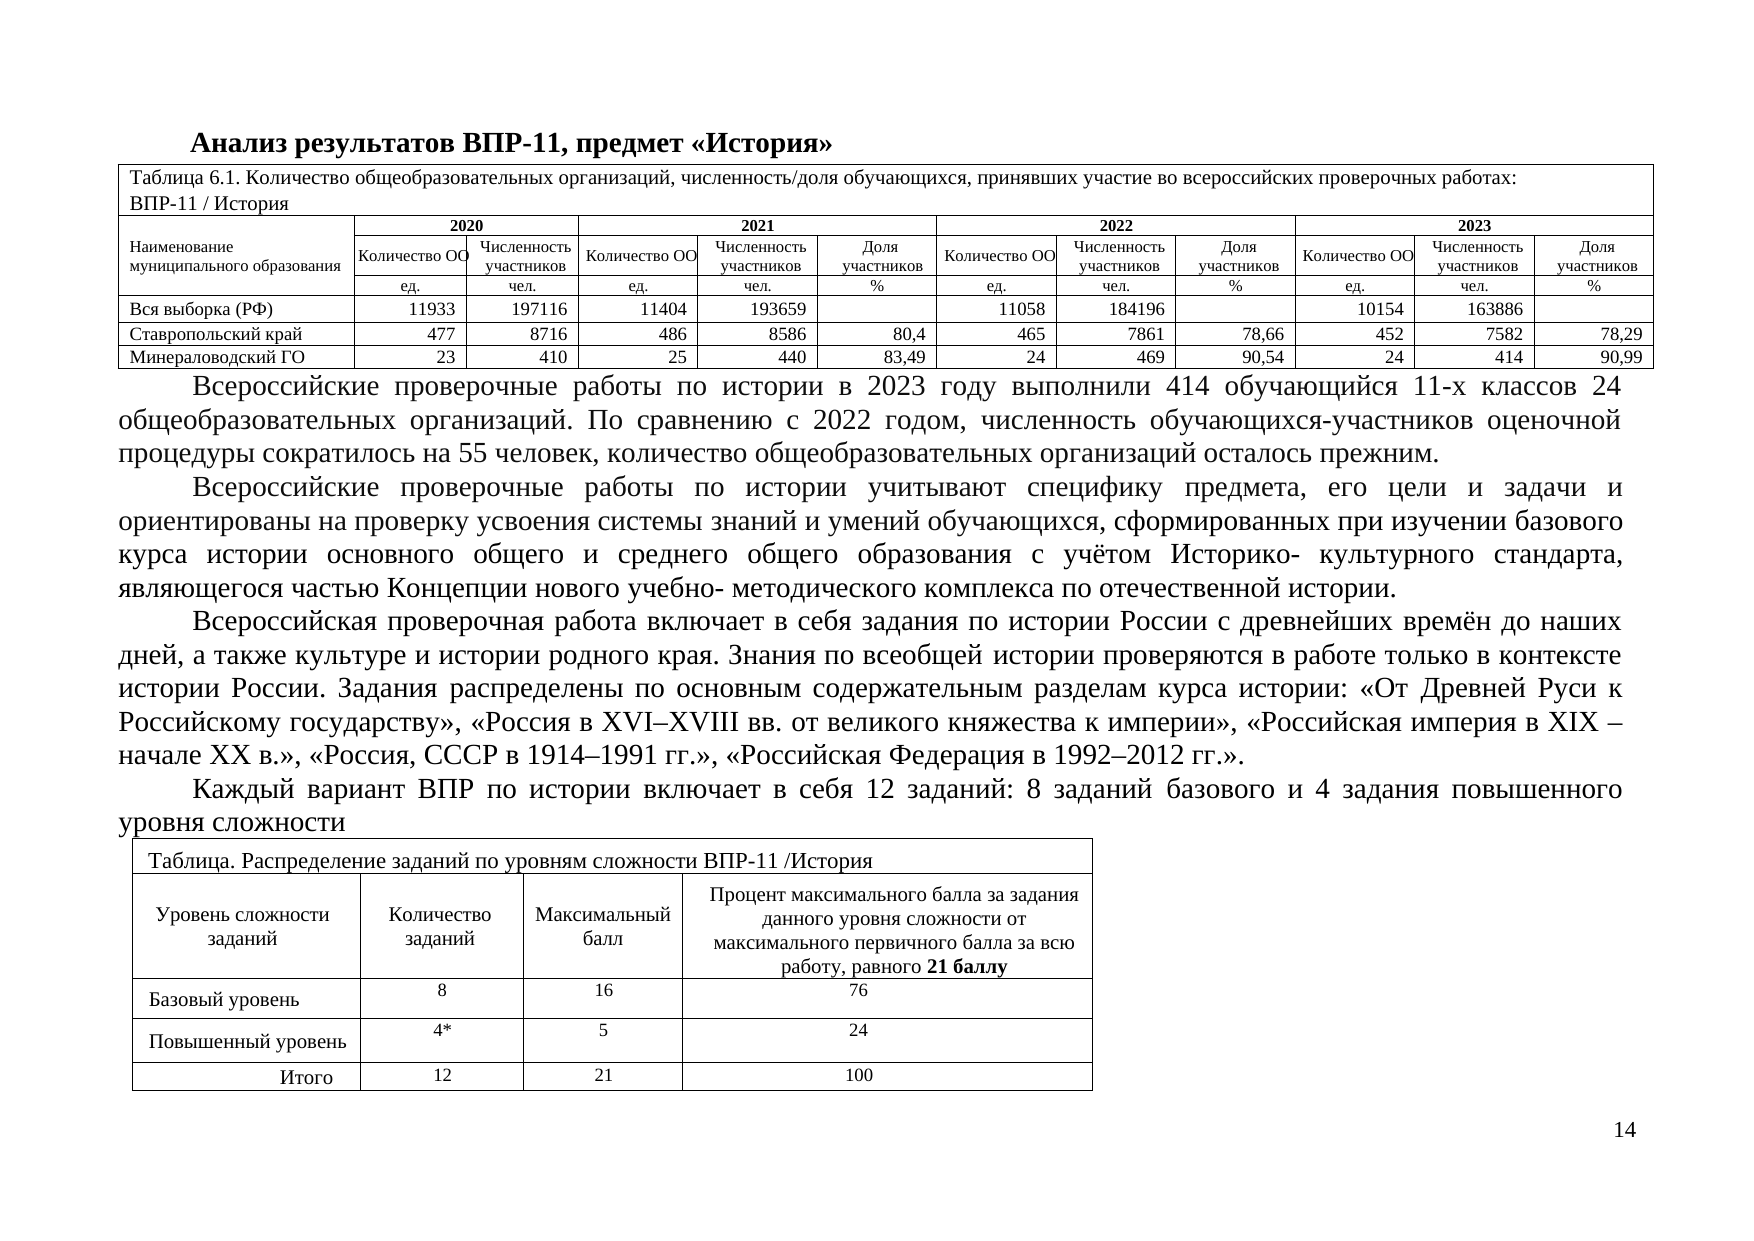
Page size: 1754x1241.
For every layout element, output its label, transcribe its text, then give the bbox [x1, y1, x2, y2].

table_cell 5 [524, 1019, 682, 1062]
table_cell 11058 [937, 296, 1056, 322]
table_cell 10154 [1296, 296, 1414, 322]
table_cell 23 [355, 346, 466, 367]
table_cell ед. [1296, 276, 1414, 295]
table_cell 11404 [579, 296, 697, 322]
table_cell Численность участников [1415, 236, 1534, 275]
table_cell Количество ОО [355, 236, 466, 275]
table_cell 184196 [1057, 296, 1175, 322]
table_cell 76 [683, 979, 1092, 1018]
table_cell % [1176, 276, 1295, 295]
table_cell 452 [1296, 323, 1414, 345]
table_cell [1535, 296, 1653, 322]
table_cell 80,4 [818, 323, 936, 345]
table_cell ед. [937, 276, 1056, 295]
table_cell 25 [579, 346, 697, 367]
table_cell 11933 [355, 296, 466, 322]
table_cell 12 [361, 1063, 523, 1090]
table_cell 78,66 [1176, 323, 1295, 345]
table_cell Доля участников [818, 236, 936, 275]
table_cell 2022 [937, 216, 1295, 235]
table_cell % [1535, 276, 1653, 295]
table_cell чел. [698, 276, 817, 295]
table_cell Количество ОО [1296, 236, 1414, 275]
table_cell 78,29 [1535, 323, 1653, 345]
table_cell 440 [698, 346, 817, 367]
table_cell [818, 296, 936, 322]
table_cell 7861 [1057, 323, 1175, 345]
table_cell 8 [361, 979, 523, 1018]
table_cell чел. [1415, 276, 1534, 295]
table_cell 7582 [1415, 323, 1534, 345]
table_cell Максимальный балл [524, 874, 682, 978]
table_cell Доля участников [1535, 236, 1653, 275]
table_cell 469 [1057, 346, 1175, 367]
table_cell 2020 [355, 216, 578, 235]
table_cell [1176, 296, 1295, 322]
table_cell Базовый уровень [133, 979, 360, 1018]
table_cell Доля участников [1176, 236, 1295, 275]
text Анализ результатов ВПР-11, предмет «История» [131, 125, 1621, 159]
table_header Таблица. Распределение заданий по уровням сложности ВПР-11 /История [133, 839, 1092, 873]
table_cell 24 [937, 346, 1056, 367]
table_cell 2023 [1296, 216, 1653, 235]
table_cell 21 [524, 1063, 682, 1090]
table_cell 83,49 [818, 346, 936, 367]
table_cell Процент максимального балла за задания данного уровня сложности от максимального первичного балла за всю работу, равного 21 баллу [683, 874, 1092, 978]
table_cell 100 [683, 1063, 1092, 1090]
table_cell 24 [683, 1019, 1092, 1062]
table_cell Количество ОО [579, 236, 697, 275]
table_cell 24 [1296, 346, 1414, 367]
table_cell Итого [133, 1063, 360, 1090]
table_cell Количество ОО [937, 236, 1056, 275]
table_cell 2021 [579, 216, 936, 235]
table_header Таблица 6.1. Количество общеобразовательных организаций, численность/доля обучающихся, принявших участие во всероссийских проверочных работах: ВПР-11 / История [119, 165, 1653, 215]
table_cell Наименование муниципального образования [119, 216, 354, 295]
table_cell чел. [1057, 276, 1175, 295]
table_cell Минераловодский ГО [119, 346, 354, 367]
table_cell 465 [937, 323, 1056, 345]
table_cell 8716 [467, 323, 578, 345]
table_cell Численность участников [467, 236, 578, 275]
table_cell 414 [1415, 346, 1534, 367]
table_cell 163886 [1415, 296, 1534, 322]
table_cell Ставропольский край [119, 323, 354, 345]
table_cell 16 [524, 979, 682, 1018]
table_cell 477 [355, 323, 466, 345]
text Всероссийская проверочная работа включает в себя задания по истории России с древнейших времён до наших дней, а также культуре и истории родного края. Знания по всеобщей истории проверяются в работе только в контексте истории России. Задания распределены по основным содержательным разделам курса истории: «От Древней Руси к Российскому государству», «Россия в XVI–XVIII вв. от великого княжества к империи», «Российская империя в XIX – начале XX в.», «Россия, СССР в 1914–1991 гг.», «Российская Федерация в 1992–2012 гг.». [118, 603, 1622, 771]
table_cell Повышенный уровень [133, 1019, 360, 1062]
table_cell ед. [579, 276, 697, 295]
table_cell 8586 [698, 323, 817, 345]
table_cell ед. [355, 276, 466, 295]
table_cell 486 [579, 323, 697, 345]
table_cell чел. [467, 276, 578, 295]
table_cell Уровень сложности заданий [133, 874, 360, 978]
text Каждый вариант ВПР по истории включает в себя 12 заданий: 8 заданий базового и 4 задания повышенного уровня сложности [118, 771, 1623, 838]
table_cell 410 [467, 346, 578, 367]
text Всероссийские проверочные работы по истории учитывают специфику предмета, его цели и задачи и ориентированы на проверку усвоения системы знаний и умений обучающихся, сформированных при изучении базового курса истории основного общего и среднего общего образования с учётом Историко- культурного стандарта, являющегося частью Концепции нового учебно- методического комплекса по отечественной истории. [118, 469, 1623, 603]
table_cell 90,99 [1535, 346, 1653, 367]
table_cell % [818, 276, 936, 295]
table_cell Численность участников [1057, 236, 1175, 275]
table_cell Вся выборка (РФ) [119, 296, 354, 322]
table_cell 4* [361, 1019, 523, 1062]
table_cell 197116 [467, 296, 578, 322]
table_cell 90,54 [1176, 346, 1295, 367]
table_cell Количество заданий [361, 874, 523, 978]
table_cell 193659 [698, 296, 817, 322]
text Всероссийские проверочные работы по истории в 2023 году выполнили 414 обучающийся 11-х классов 24 общеобразовательных организаций. По сравнению с 2022 годом, численность обучающихся-участников оценочной процедуры сократилось на 55 человек, количество общеобразовательных организаций осталось прежним. [118, 369, 1622, 469]
table_cell Численность участников [698, 236, 817, 275]
